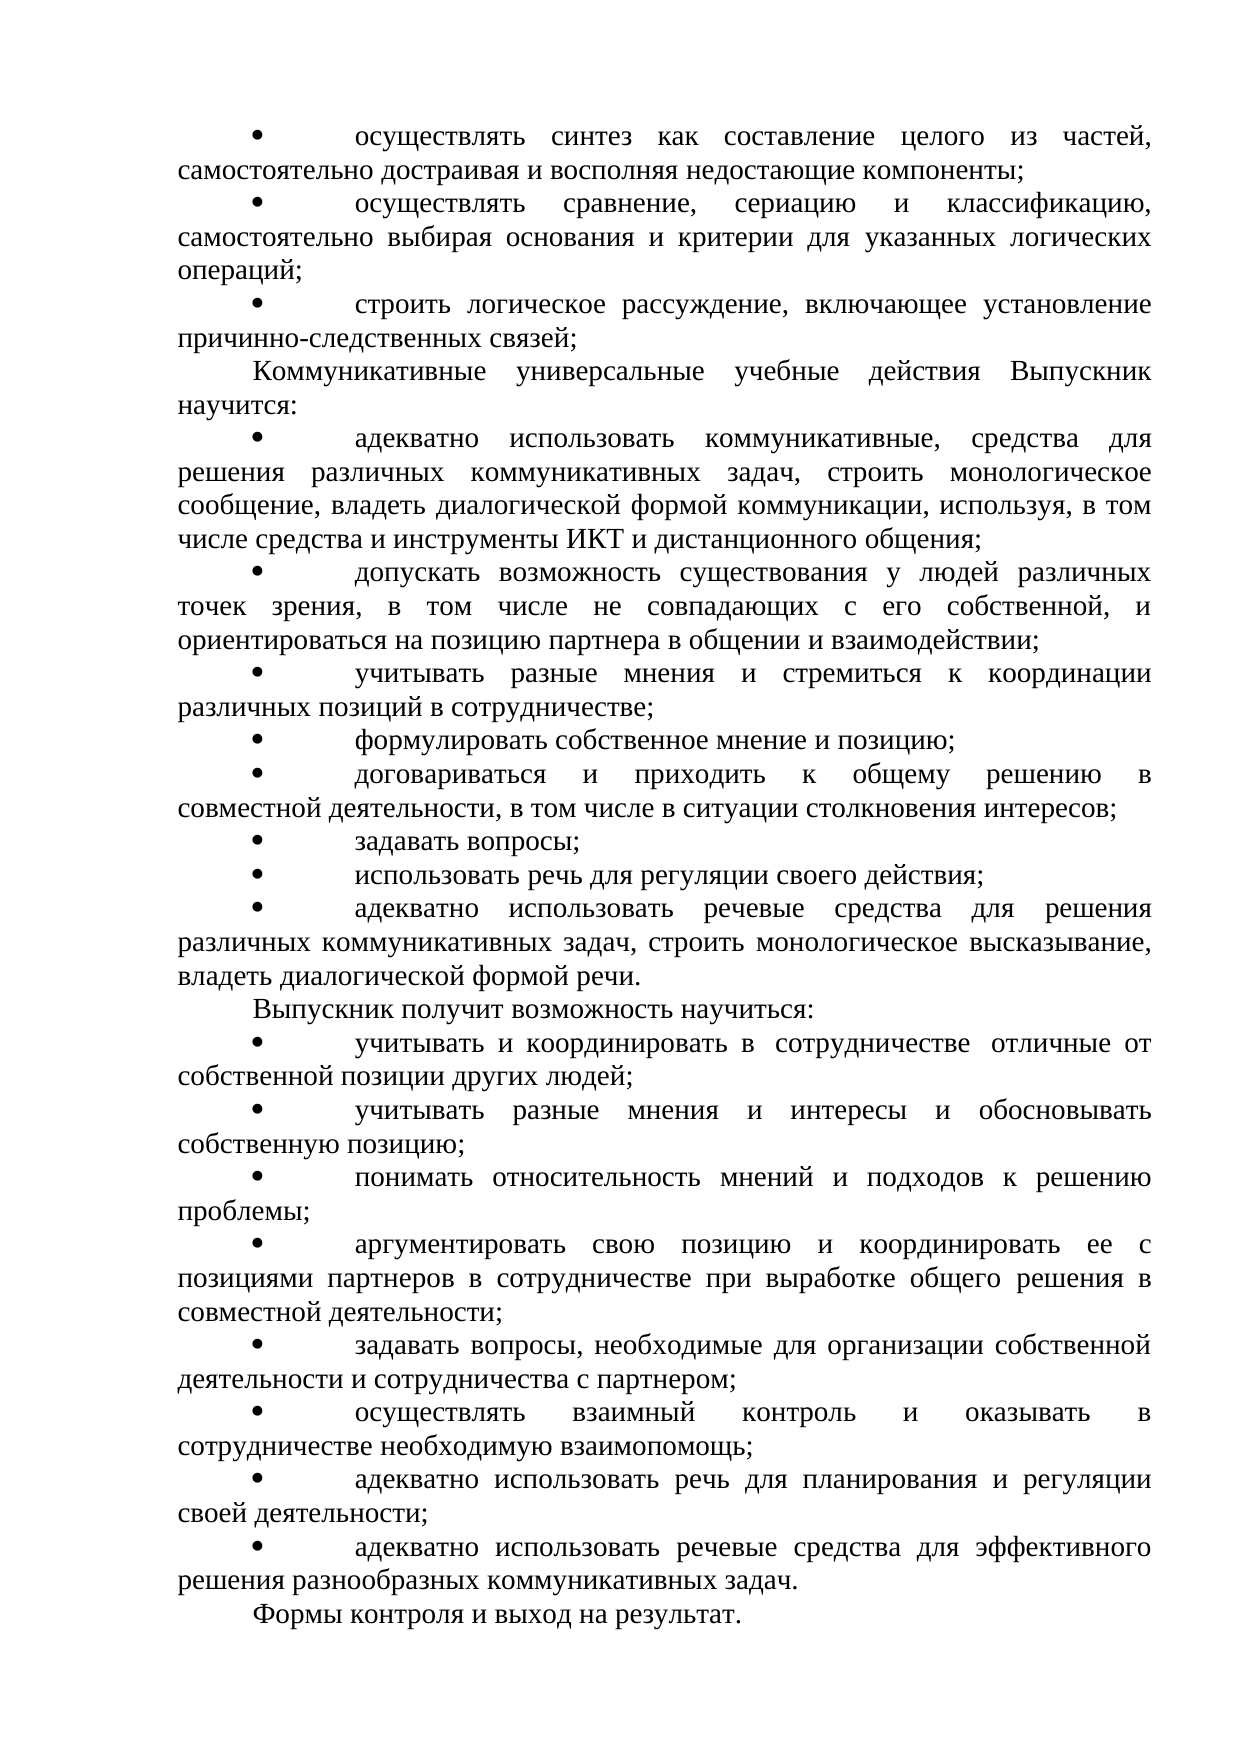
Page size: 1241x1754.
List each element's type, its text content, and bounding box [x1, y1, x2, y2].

list адекватно использовать речевые средства для эффективного решения разнообразных коммуникативных задач. [177, 1529, 1152, 1596]
list учитывать разные мнения и интересы и обосновывать собственную позицию; [177, 1092, 1152, 1159]
list строить логическое рассуждение, включающее установление причинно-следственных связей; [177, 286, 1152, 353]
list аргументировать свою позицию и координировать ее с позициями партнеров в сотрудничестве при выработке общего решения в совместной деятельности; [177, 1226, 1152, 1327]
list формулировать собственное мнение и позицию; [177, 722, 1152, 756]
list адекватно использовать речь для планирования и регуляции своей деятельности; [177, 1462, 1152, 1529]
list осуществлять сравнение, сериацию и классификацию, самостоятельно выбирая основания и критерии для указанных логических операций; [177, 185, 1152, 286]
list осуществлять взаимный контроль и оказывать в сотрудничестве необходимую взаимопомощь; [177, 1394, 1152, 1462]
list задавать вопросы, необходимые для организации собственной деятельности и сотрудничества с партнером; [177, 1327, 1152, 1394]
text Формы контроля и выход на результат. [177, 1596, 1152, 1629]
list учитывать разные мнения и стремиться к координации различных позиций в сотрудничестве; [177, 655, 1152, 722]
list использовать речь для регуляции своего действия; [177, 857, 1152, 891]
list задавать вопросы; [177, 823, 1152, 857]
list адекватно использовать коммуникативные, средства для решения различных коммуникативных задач, строить монологическое сообщение, владеть диалогической формой коммуникации, используя, в том числе средства и инструменты ИКТ и дистанционного общения; [177, 420, 1152, 554]
list осуществлять синтез как составление целого из частей, самостоятельно достраивая и восполняя недостающие компоненты; [177, 118, 1152, 185]
list понимать относительность мнений и подходов к решению проблемы; [177, 1159, 1152, 1226]
list адекватно использовать речевые средства для решения различных коммуникативных задач, строить монологическое высказывание, владеть диалогической формой речи. [177, 891, 1152, 991]
text Выпускник получит возможность научиться: [177, 991, 1152, 1025]
list допускать возможность существования у людей различных точек зрения, в том числе не совпадающих с его собственной, и ориентироваться на позицию партнера в общении и взаимодействии; [177, 554, 1152, 655]
text Коммуникативные универсальные учебные действия Выпускник научится: [177, 353, 1152, 420]
list учитывать и координировать в сотрудничестве отличные от собственной позиции других людей; [177, 1025, 1152, 1092]
list договариваться и приходить к общему решению в совместной деятельности, в том числе в ситуации столкновения интересов; [177, 756, 1152, 823]
